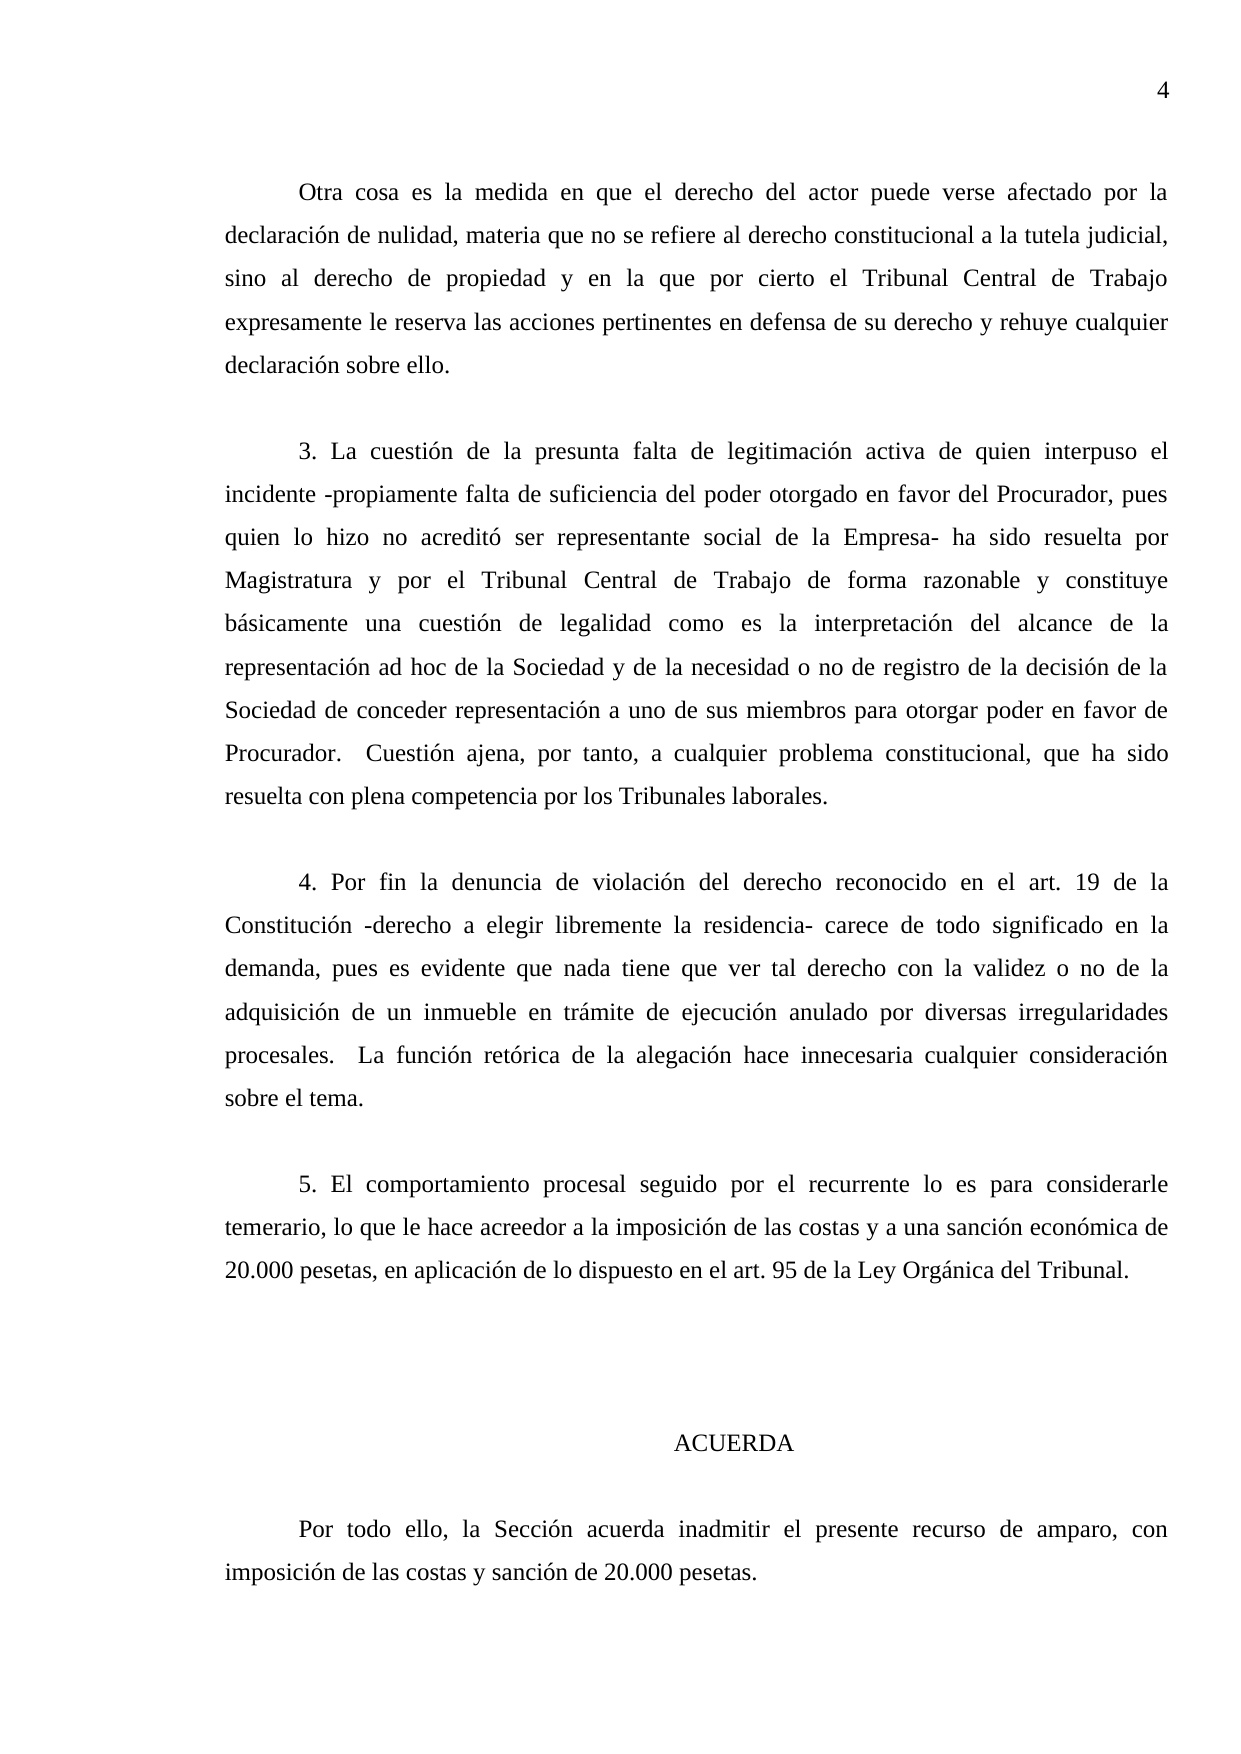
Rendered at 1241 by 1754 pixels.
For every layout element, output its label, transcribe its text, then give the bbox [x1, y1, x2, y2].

text 3. La cuestión de la presunta falta de legitimación activa de quien interpuso el incidente -propiamente falta de suficiencia del poder otorgado en favor del Procurador, pues quien lo hizo no acreditó ser representante social de la Empresa- ha sido resuelta por Magistratura y por el Tribunal Central de Trabajo de forma razonable y constituye básicamente una cuestión de legalidad como es la interpretación del alcance de la representación ad hoc de la Sociedad y de la necesidad o no de registro de la decisión de la Sociedad de conceder representación a uno de sus miembros para otorgar poder en favor de Procurador. Cuestión ajena, por tanto, a cualquier problema constitucional, que ha sido resuelta con plena competencia por los Tribunales laborales. [224, 436, 1169, 810]
text ACUERDA [224, 1428, 1169, 1457]
text 4. Por fin la denuncia de violación del derecho reconocido en el art. 19 de la Constitución -derecho a elegir libremente la residencia- carece de todo significado en la demanda, pues es evidente que nada tiene que ver tal derecho con la validez o no de la adquisición de un inmueble en trámite de ejecución anulado por diversas irregularidades procesales. La función retórica de la alegación hace innecesaria cualquier consideración sobre el tema. [224, 867, 1169, 1112]
text 5. El comportamiento procesal seguido por el recurrente lo es para considerarle temerario, lo que le hace acreedor a la imposición de las costas y a una sanción económica de 20.000 pesetas, en aplicación de lo dispuesto en el art. 95 de la Ley Orgánica del Tribunal. [224, 1169, 1169, 1284]
text Otra cosa es la medida en que el derecho del actor puede verse afectado por la declaración de nulidad, materia que no se refiere al derecho constitucional a la tutela judicial, sino al derecho de propiedad y en la que por cierto el Tribunal Central de Trabajo expresamente le reserva las acciones pertinentes en defensa de su derecho y rehuye cualquier declaración sobre ello. [224, 177, 1169, 378]
text Por todo ello, la Sección acuerda inadmitir el presente recurso de amparo, con imposición de las costas y sanción de 20.000 pesetas. [224, 1514, 1169, 1586]
